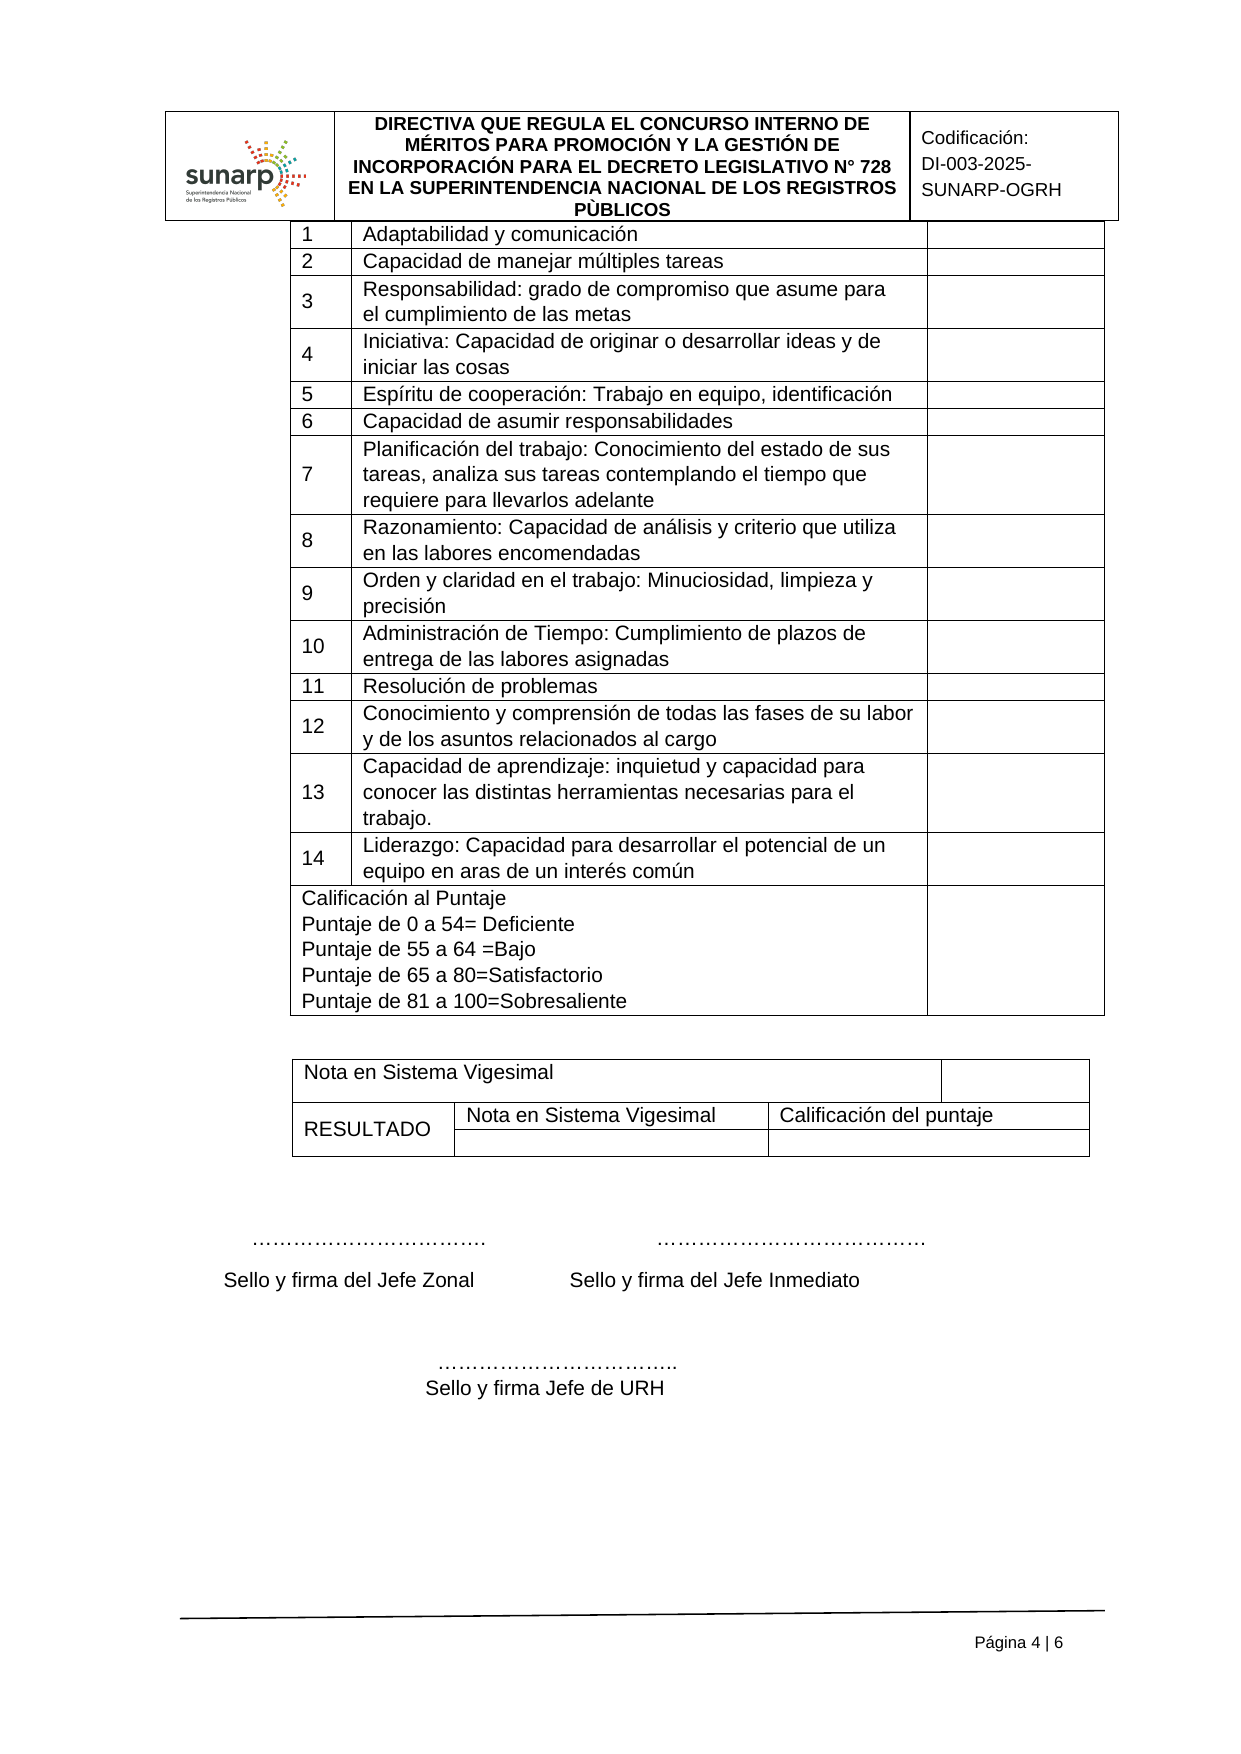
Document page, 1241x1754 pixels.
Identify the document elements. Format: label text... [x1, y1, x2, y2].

table_cell Capacidad de asumir responsabilidades [352, 409, 927, 435]
table_cell Planificación del trabajo: Conocimiento del estado de sus tareas, analiza sus tareas contemplando el tiempo que requiere para llevarlos adelante [352, 436, 927, 514]
table_cell [928, 833, 1104, 884]
text ……………………………. ………………………………… [177, 1226, 1063, 1249]
table_cell [928, 222, 1104, 248]
table_cell Liderazgo: Capacidad para desarrollar el potencial de un equipo en aras de un interés común [352, 833, 927, 884]
table_cell Conocimiento y comprensión de todas las fases de su labor y de los asuntos relacionados al cargo [352, 701, 927, 753]
table_cell Espíritu de cooperación: Trabajo en equipo, identificación [352, 382, 927, 408]
table_cell Iniciativa: Capacidad de originar o desarrollar ideas y de iniciar las cosas [352, 329, 927, 381]
table_cell 8 [291, 515, 351, 567]
table_cell [769, 1130, 1089, 1156]
table_cell 3 [291, 276, 351, 328]
table_cell Calificación al Puntaje Puntaje de 0 a 54= Deficiente Puntaje de 55 a 64 =Bajo Puntaje de 65 a 80=Satisfactorio Puntaje de 81 a 100=Sobresaliente [291, 886, 927, 1015]
table_cell Responsabilidad: grado de compromiso que asume para el cumplimiento de las metas [352, 276, 927, 328]
table_cell 9 [291, 568, 351, 620]
table_cell Razonamiento: Capacidad de análisis y criterio que utiliza en las labores encomendadas [352, 515, 927, 567]
table_cell 11 [291, 674, 351, 700]
table_cell [928, 701, 1104, 753]
text Sello y firma Jefe de URH [177, 1376, 1063, 1400]
table_cell 7 [291, 436, 351, 514]
table_cell 14 [291, 833, 351, 884]
table_cell [928, 621, 1104, 673]
table_cell Nota en Sistema Vigesimal [455, 1103, 768, 1129]
table_cell 10 [291, 621, 351, 673]
table_cell [928, 436, 1104, 514]
table_cell Capacidad de aprendizaje: inquietud y capacidad para conocer las distintas herramientas necesarias para el trabajo. [352, 754, 927, 832]
table_cell Administración de Tiempo: Cumplimiento de plazos de entrega de las labores asignadas [352, 621, 927, 673]
table_cell [455, 1130, 768, 1156]
table_cell 12 [291, 701, 351, 753]
table_cell [928, 329, 1104, 381]
table_header [942, 1060, 1089, 1102]
table_cell Adaptabilidad y comunicación [352, 222, 927, 248]
table_cell [928, 382, 1104, 408]
table_cell 13 [291, 754, 351, 832]
table_cell [928, 276, 1104, 328]
table_cell Capacidad de manejar múltiples tareas [352, 249, 927, 275]
table_cell [928, 674, 1104, 700]
table_cell 1 [291, 222, 351, 248]
text Sello y firma del Jefe Zonal Sello y firma del Jefe Inmediato [177, 1268, 1063, 1292]
table_cell [928, 249, 1104, 275]
table_cell [928, 409, 1104, 435]
table_cell [928, 886, 1104, 1015]
table_cell 4 [291, 329, 351, 381]
table_cell Calificación del puntaje [769, 1103, 1089, 1129]
table_header Nota en Sistema Vigesimal [293, 1060, 941, 1102]
table_cell Orden y claridad en el trabajo: Minuciosidad, limpieza y precisión [352, 568, 927, 620]
text …………………………….. [177, 1350, 1063, 1374]
table_cell 2 [291, 249, 351, 275]
table_cell 5 [291, 382, 351, 408]
table_cell 6 [291, 409, 351, 435]
table_cell [928, 754, 1104, 832]
picture [185, 139, 306, 207]
table_cell Resolución de problemas [352, 674, 927, 700]
table_cell [928, 515, 1104, 567]
table_cell RESULTADO [293, 1103, 454, 1156]
table_cell [928, 568, 1104, 620]
